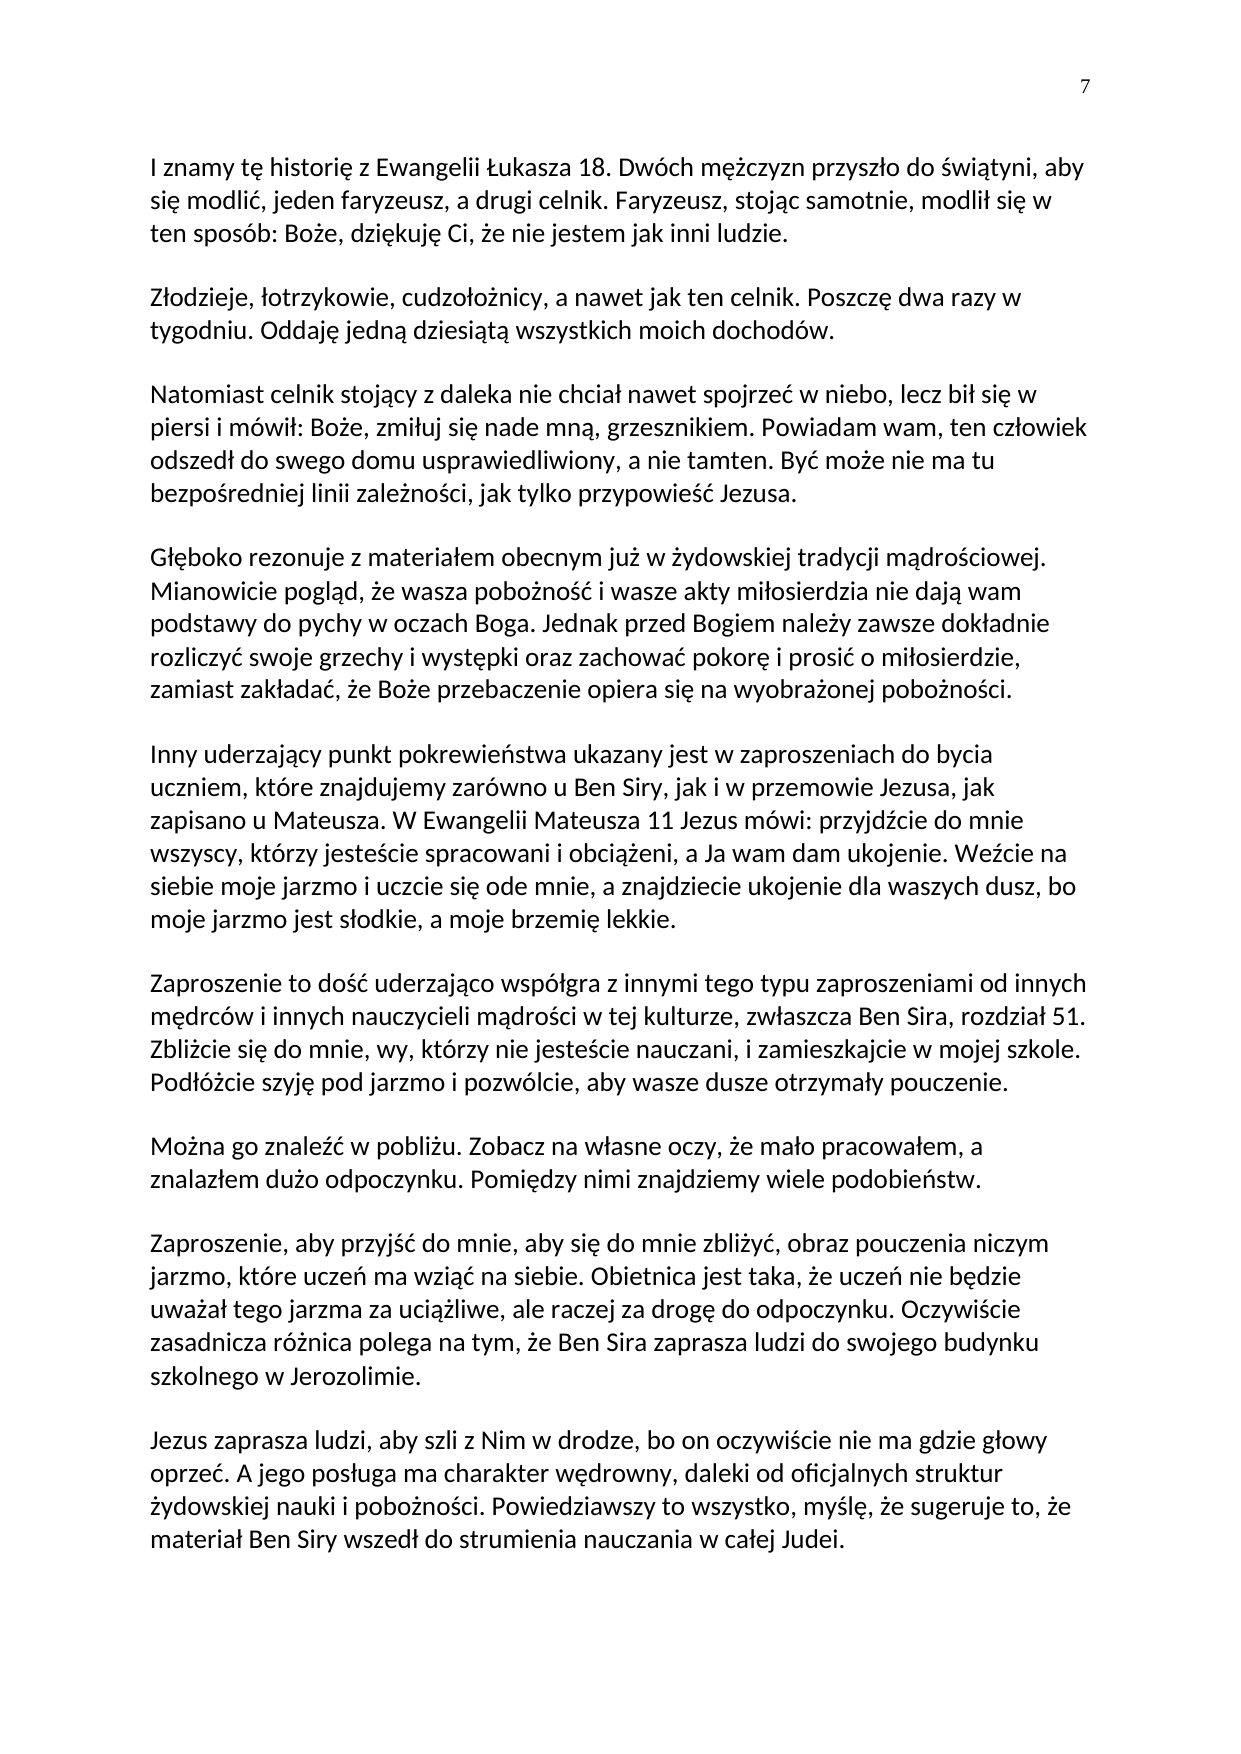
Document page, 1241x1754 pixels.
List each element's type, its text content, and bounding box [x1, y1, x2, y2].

text I znamy tę historię z Ewangelii Łukasza 18. Dwóch mężczyzn przyszło do świątyni, aby się modlić, jeden faryzeusz, a drugi celnik. Faryzeusz, stojąc samotnie, modlił się w ten sposób: Boże, dziękuję Ci, że nie jestem jak inni ludzie. [150, 150, 1090, 249]
text Zaproszenie, aby przyjść do mnie, aby się do mnie zbliżyć, obraz pouczenia niczym jarzmo, które uczeń ma wziąć na siebie. Obietnica jest taka, że uczeń nie będzie uważał tego jarzma za uciążliwe, ale raczej za drogę do odpoczynku. Oczywiście zasadnicza różnica polega na tym, że Ben Sira zaprasza ludzi do swojego budynku szkolnego w Jerozolimie. [150, 1227, 1090, 1392]
text Głęboko rezonuje z materiałem obecnym już w żydowskiej tradycji mądrościowej. Mianowicie pogląd, że wasza pobożność i wasze akty miłosierdzia nie dają wam podstawy do pychy w oczach Boga. Jednak przed Bogiem należy zawsze dokładnie rozliczyć swoje grzechy i występki oraz zachować pokorę i prosić o miłosierdzie, zamiast zakładać, że Boże przebaczenie opiera się na wyobrażonej pobożności. [150, 541, 1090, 706]
text Jezus zaprasza ludzi, aby szli z Nim w drodze, bo on oczywiście nie ma gdzie głowy oprzeć. A jego posługa ma charakter wędrowny, daleki od oficjalnych struktur żydowskiej nauki i pobożności. Powiedziawszy to wszystko, myślę, że sugeruje to, że materiał Ben Siry wszedł do strumienia nauczania w całej Judei. [150, 1423, 1090, 1555]
text Złodzieje, łotrzykowie, cudzołożnicy, a nawet jak ten celnik. Poszczę dwa razy w tygodniu. Oddaję jedną dziesiątą wszystkich moich dochodów. [150, 280, 1090, 346]
text Można go znaleźć w pobliżu. Zobacz na własne oczy, że mało pracowałem, a znalazłem dużo odpoczynku. Pomiędzy nimi znajdziemy wiele podobieństw. [150, 1129, 1090, 1195]
text Zaproszenie to dość uderzająco współgra z innymi tego typu zaproszeniami od innych mędrców i innych nauczycieli mądrości w tej kulturze, zwłaszcza Ben Sira, rozdział 51. Zbliżcie się do mnie, wy, którzy nie jesteście nauczani, i zamieszkajcie w mojej szkole. Podłóżcie szyję pod jarzmo i pozwólcie, aby wasze dusze otrzymały pouczenie. [150, 966, 1090, 1098]
text Natomiast celnik stojący z daleka nie chciał nawet spojrzeć w niebo, lecz bił się w piersi i mówił: Boże, zmiłuj się nade mną, grzesznikiem. Powiadam wam, ten człowiek odszedł do swego domu usprawiedliwiony, a nie tamten. Być może nie ma tu bezpośredniej linii zależności, jak tylko przypowieść Jezusa. [150, 377, 1090, 509]
text Inny uderzający punkt pokrewieństwa ukazany jest w zaproszeniach do bycia uczniem, które znajdujemy zarówno u Ben Siry, jak i w przemowie Jezusa, jak zapisano u Mateusza. W Ewangelii Mateusza 11 Jezus mówi: przyjdźcie do mnie wszyscy, którzy jesteście spracowani i obciążeni, a Ja wam dam ukojenie. Weźcie na siebie moje jarzmo i uczcie się ode mnie, a znajdziecie ukojenie dla waszych dusz, bo moje jarzmo jest słodkie, a moje brzemię lekkie. [150, 737, 1090, 935]
